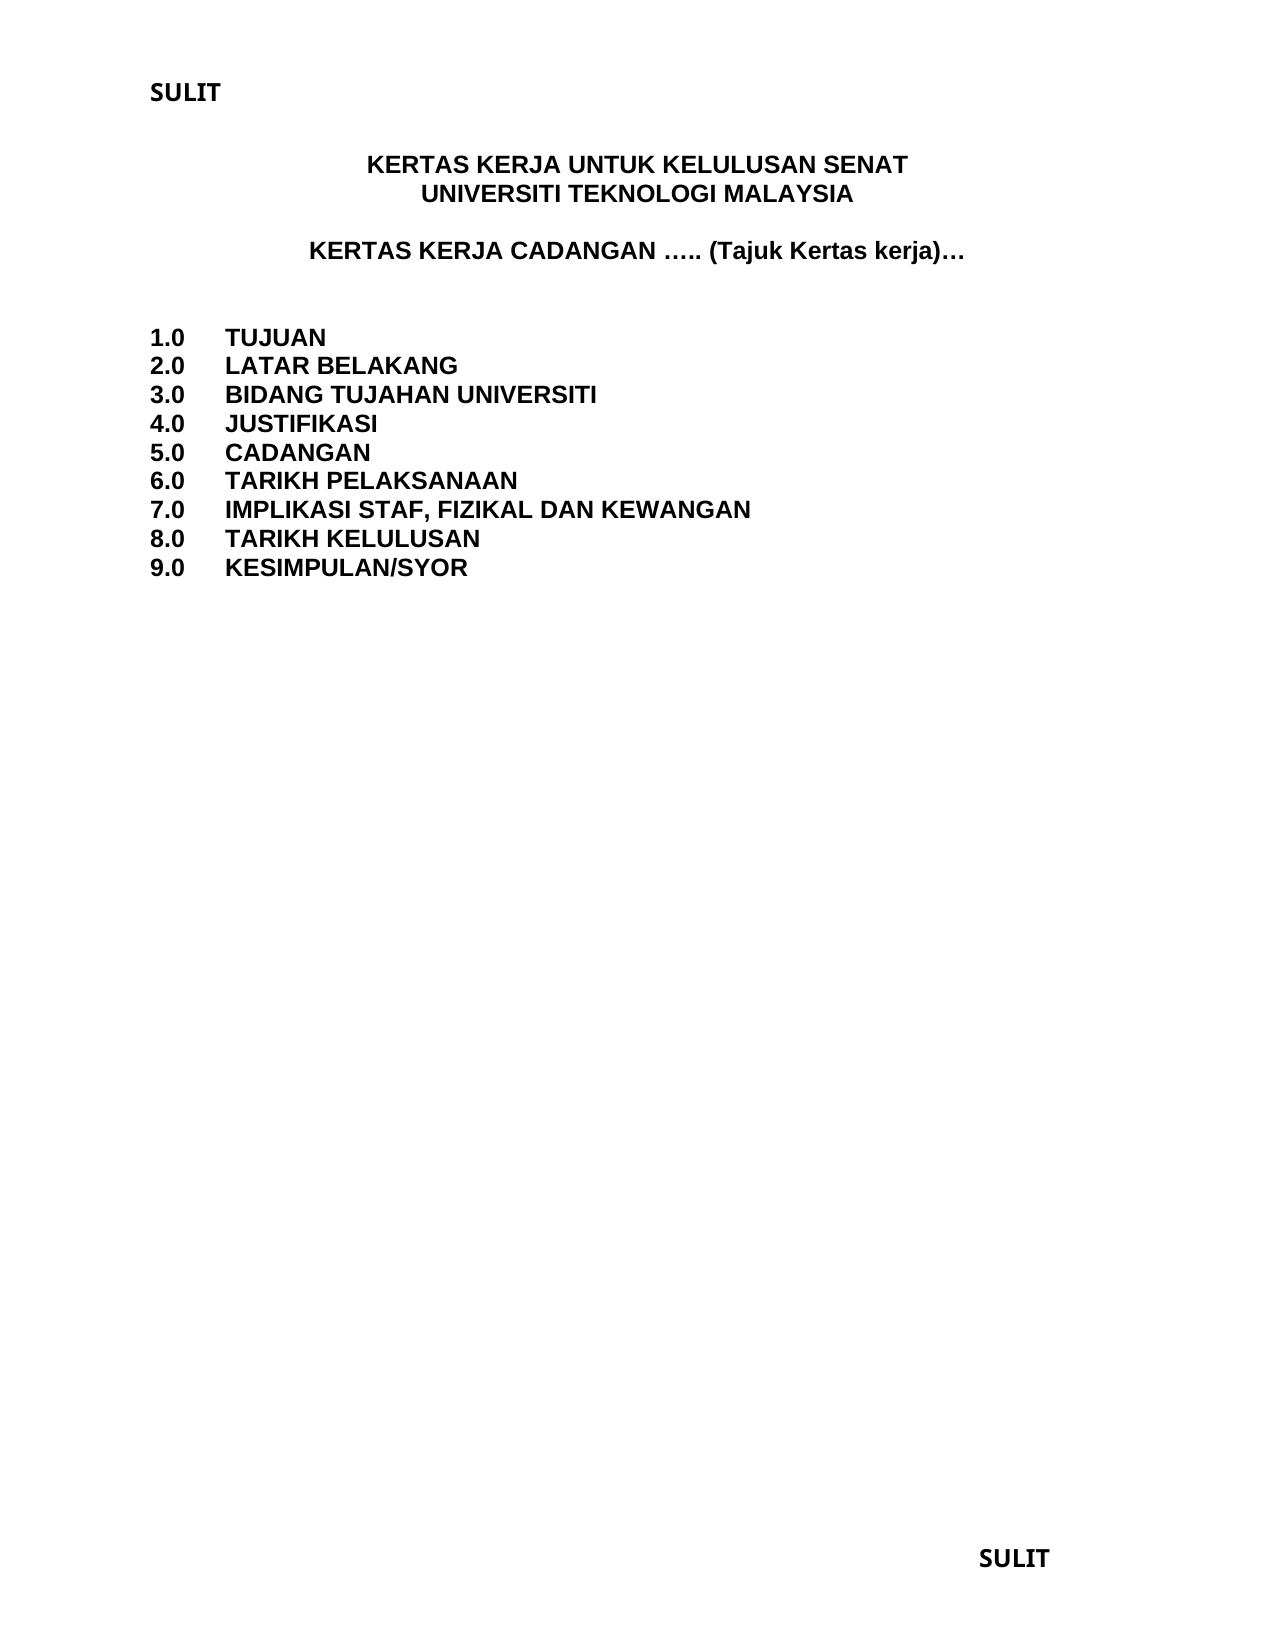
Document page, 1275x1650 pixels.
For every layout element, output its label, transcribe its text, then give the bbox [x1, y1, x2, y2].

list TARIKH PELAKSANAAN [150, 466, 1125, 495]
list TARIKH KELULUSAN [150, 524, 1125, 552]
list JUSTIFIKASI [150, 409, 1125, 437]
list KESIMPULAN/SYOR [150, 552, 1125, 581]
text KERTAS KERJA CADANGAN ….. (Tajuk Kertas kerja)… [150, 236, 1125, 265]
list LATAR BELAKANG [150, 351, 1125, 380]
text KERTAS KERJA UNTUK KELULUSAN SENAT [150, 150, 1125, 179]
text UNIVERSITI TEKNOLOGI MALAYSIA [150, 179, 1125, 207]
list IMPLIKASI STAF, FIZIKAL DAN KEWANGAN [150, 495, 1125, 524]
list BIDANG TUJAHAN UNIVERSITI [150, 380, 1125, 409]
list CADANGAN [150, 437, 1125, 466]
list TUJUAN [150, 322, 1125, 351]
